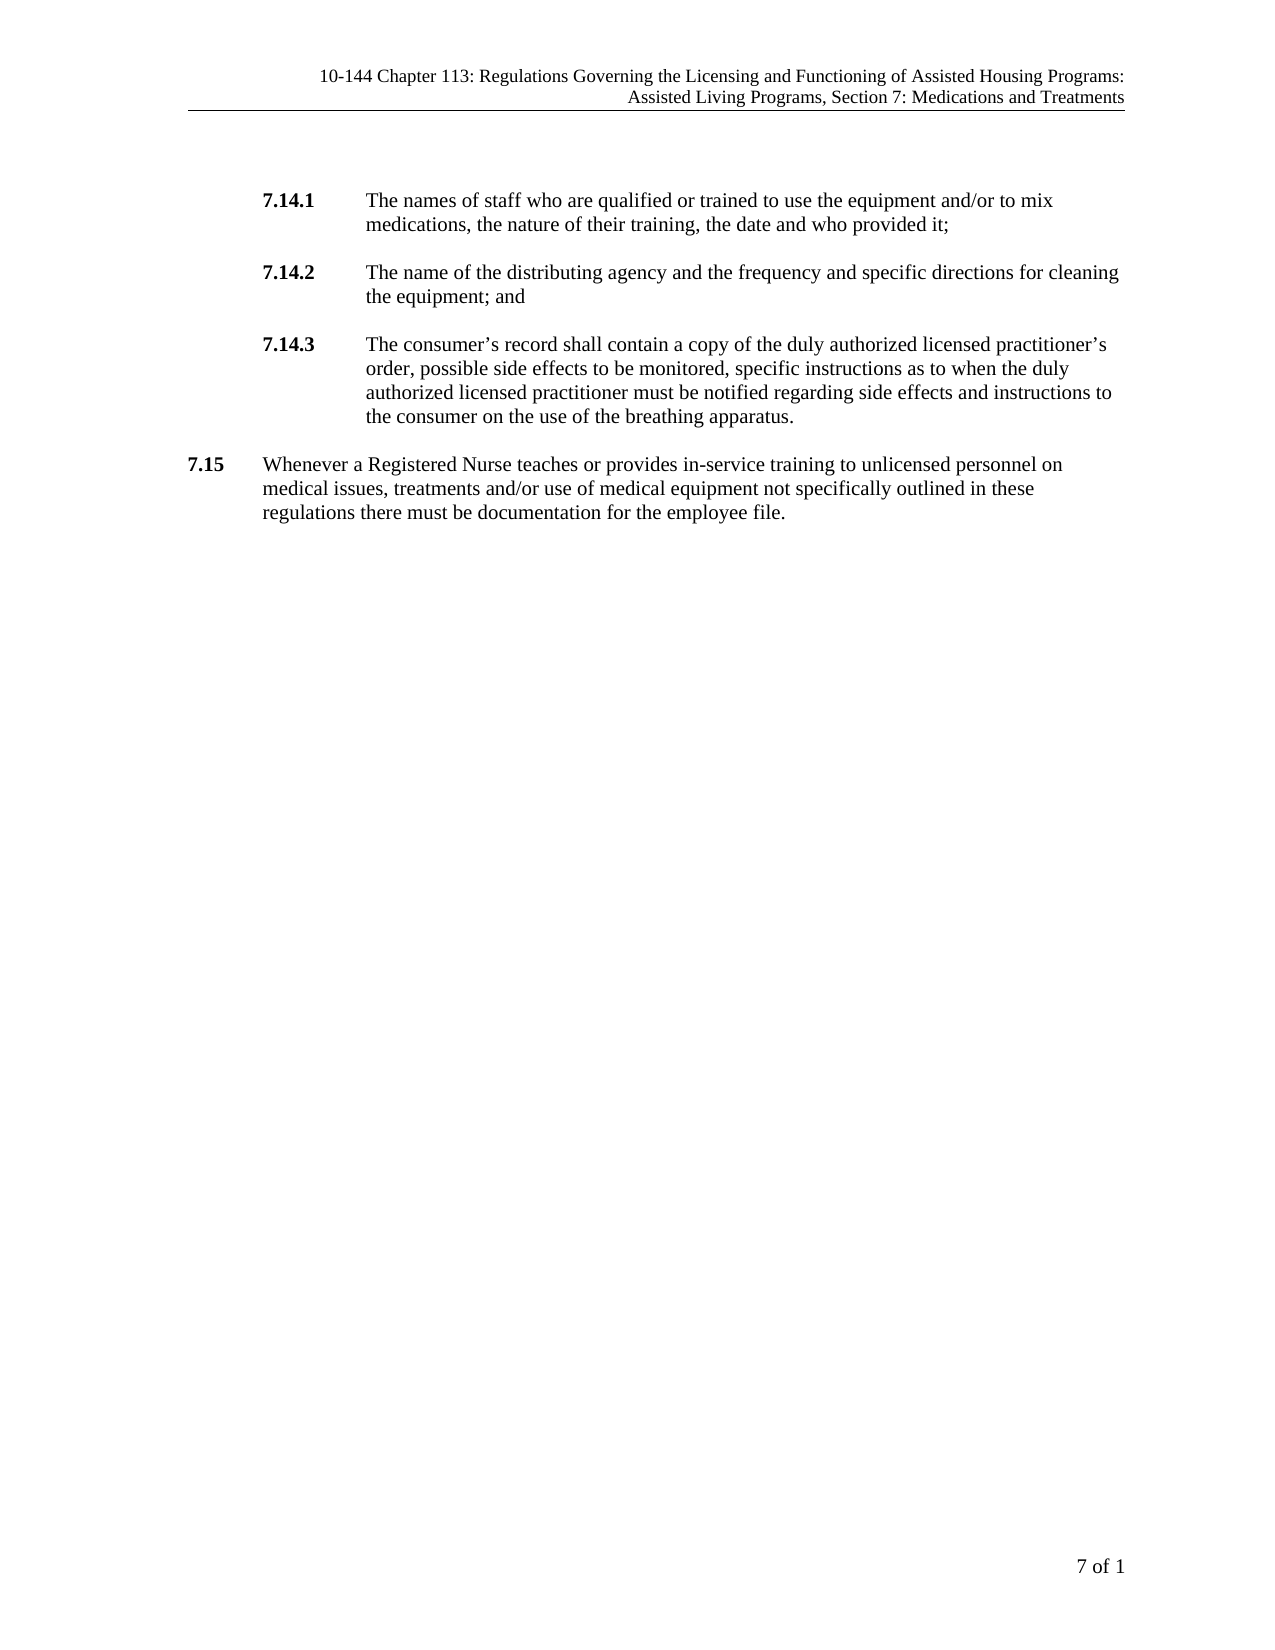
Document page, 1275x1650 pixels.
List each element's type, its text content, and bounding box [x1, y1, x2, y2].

text 7.15 Whenever a Registered Nurse teaches or provides in-service training to unlicensed personnel on medical issues, treatments and/or use of medical equipment not specifically outlined in these regulations there must be documentation for the employee file. [187, 452, 1125, 524]
text 7.14.1 The names of staff who are qualified or trained to use the equipment and/or to mix medications, the nature of their training, the date and who provided it; [262, 187, 1125, 236]
text 7.14.2 The name of the distributing agency and the frequency and specific directions for cleaning the equipment; and [262, 260, 1125, 308]
text 7.14.3 The consumer’s record shall contain a copy of the duly authorized licensed practitioner’s order, possible side effects to be monitored, specific instructions as to when the duly authorized licensed practitioner must be notified regarding side effects and instructions to the consumer on the use of the breathing apparatus. [262, 332, 1125, 428]
